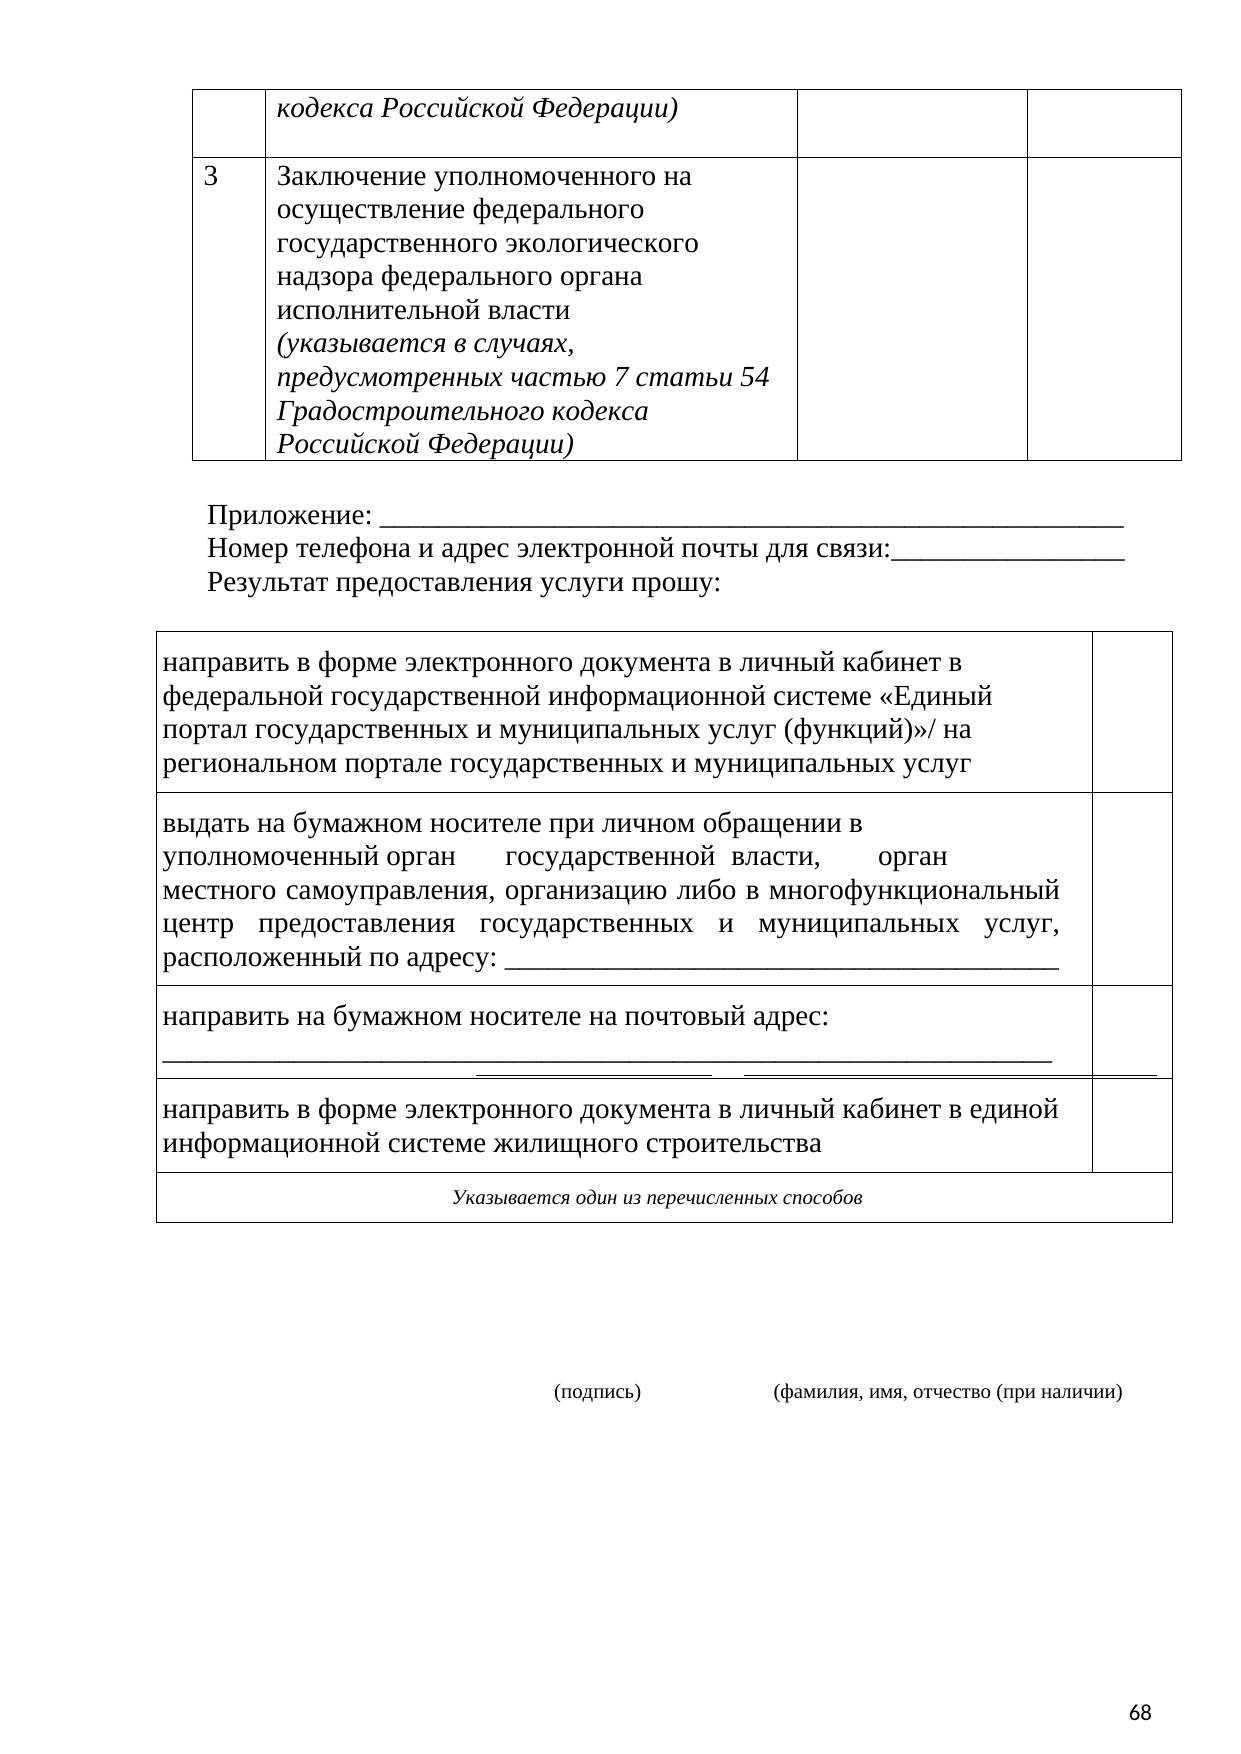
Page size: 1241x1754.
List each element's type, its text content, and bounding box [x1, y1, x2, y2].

text направить в форме электронного документа в личный кабинет в федеральной государственной информационной системе «Единый портал государственных и муниципальных услуг (функций)»/ на региональном портале государственных и муниципальных услуг [162, 644, 1057, 779]
table_cell 2 [193, 90, 265, 157]
table_cell [798, 158, 1027, 460]
text Приложение: ___________________________________________________ [148, 497, 1126, 530]
table_cell 3 [193, 158, 265, 460]
table_cell Заключение уполномоченного на осуществление федерального государственного экологического надзора федерального органа исполнительной власти (указывается в случаях, предусмотренных частью 7 статьи 54 Градостроительного кодекса Российской Федерации) [266, 158, 797, 460]
text направить на бумажном носителе на почтовый адрес: [162, 998, 1066, 1032]
text Номер телефона и адрес электронной почты для связи:________________ [148, 530, 1126, 564]
text _____________________________________________________________ [162, 1032, 1066, 1066]
table_cell [798, 90, 1027, 157]
text направить в форме электронного документа в личный кабинет в единой информационной системе жилищного строительства [162, 1092, 1065, 1159]
text (подпись) (фамилия, имя, отчество (при наличии) [148, 1384, 1152, 1403]
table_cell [266, 90, 797, 157]
text местного самоуправления, организацию либо в многофункциональный центр предоставления государственных и муниципальных услуг, расположенный по адресу: ______________________________________ [162, 872, 1061, 972]
text Указывается один из перечисленных способов [162, 1185, 1154, 1209]
table_cell [1028, 158, 1181, 460]
text уполномоченный орган государственной власти, орган [162, 838, 1061, 872]
table_cell [1028, 90, 1181, 157]
text Результат предоставления услуги прошу: [148, 564, 1126, 597]
text выдать на бумажном носителе при личном обращении в [162, 805, 1061, 838]
